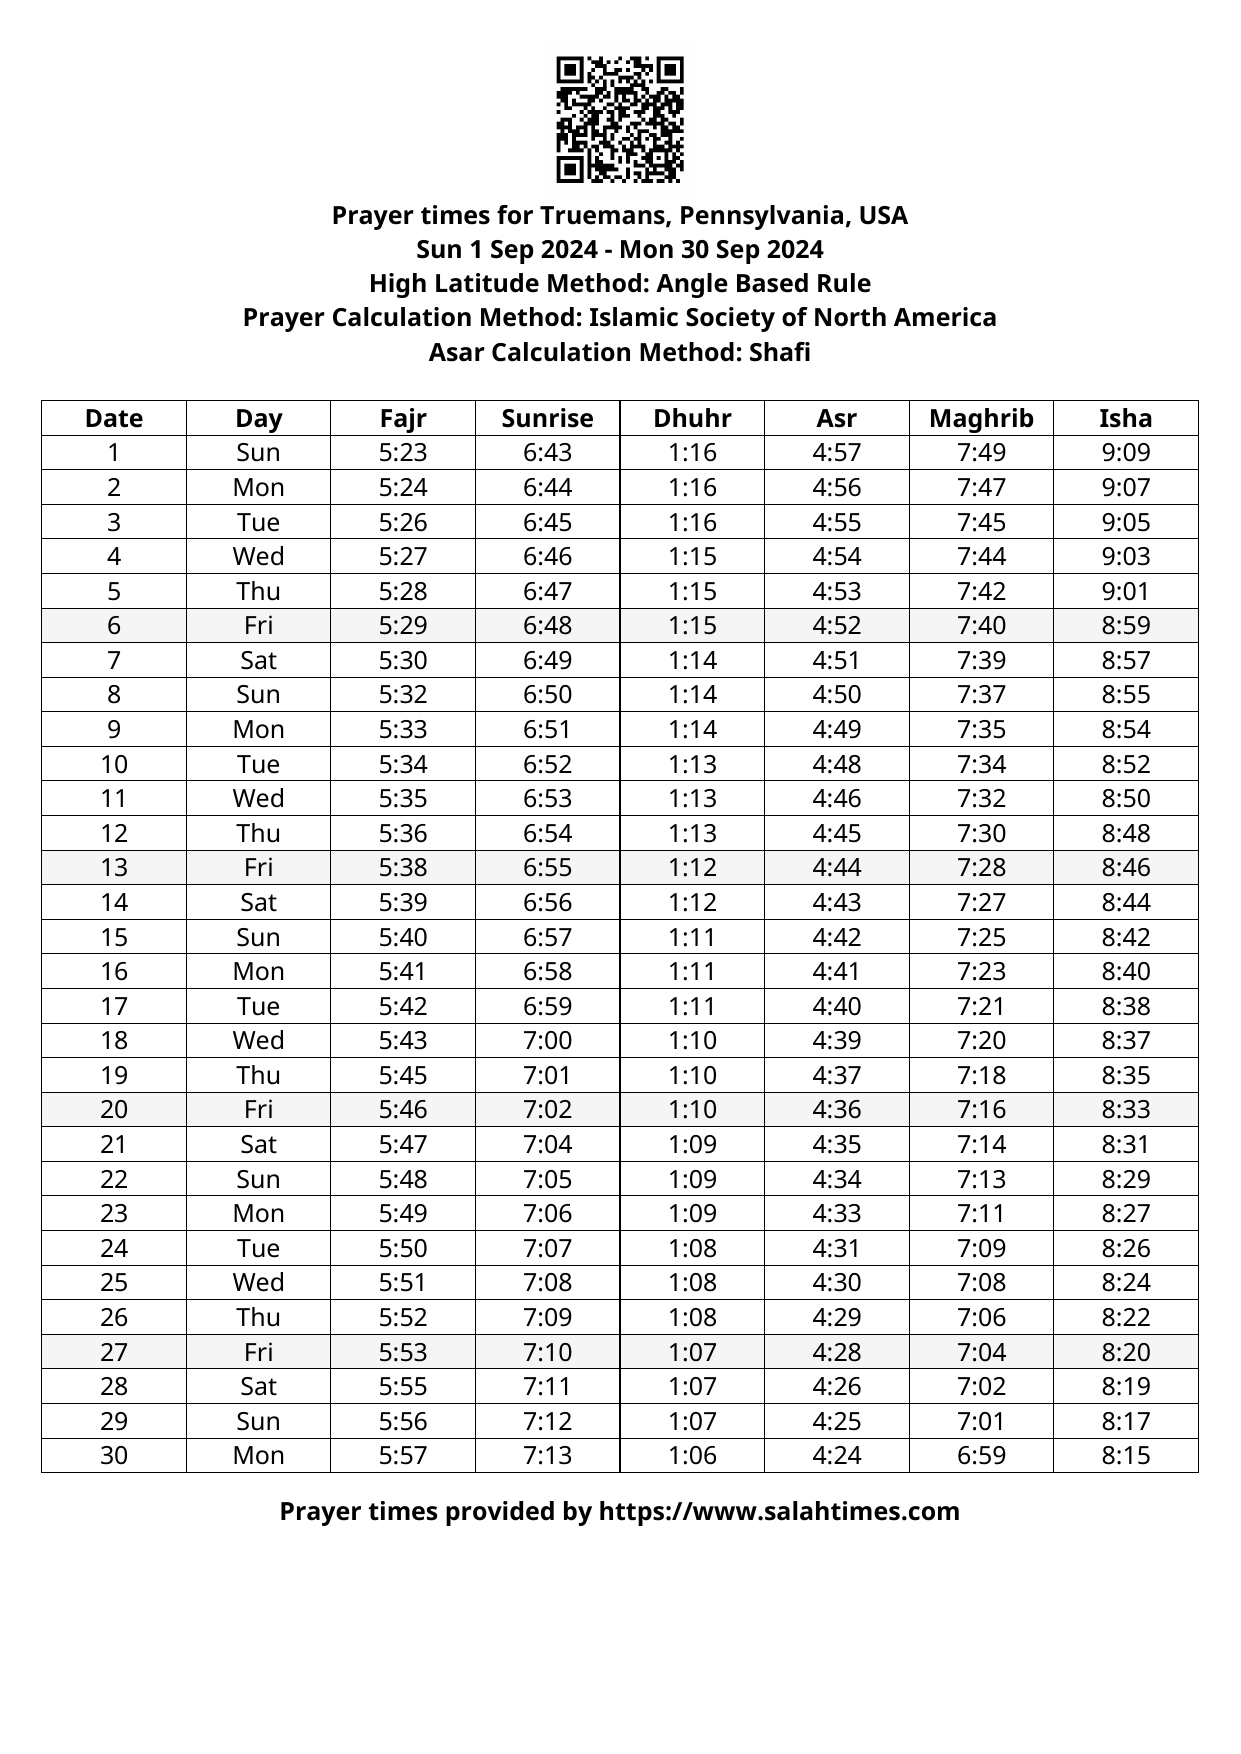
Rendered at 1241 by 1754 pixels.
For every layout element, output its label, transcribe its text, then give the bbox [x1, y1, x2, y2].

table_cell 4:48 [765, 747, 909, 780]
table_cell 1:12 [621, 851, 764, 884]
table_cell 8:57 [1054, 643, 1198, 677]
table_header Sunrise [476, 401, 619, 434]
table_cell 5:34 [331, 747, 475, 780]
table_cell 7 [42, 643, 186, 677]
table_cell 7:28 [910, 851, 1053, 884]
table_cell 8:27 [1054, 1196, 1198, 1230]
table_cell 7:49 [910, 436, 1053, 469]
text Prayer times for Truemans, Pennsylvania, USA [42, 198, 1198, 232]
table_cell 5:49 [331, 1196, 475, 1230]
table_cell 1:08 [621, 1300, 764, 1334]
table_cell 5:38 [331, 851, 475, 884]
table_cell 7:34 [910, 747, 1053, 780]
table_cell Wed [187, 1266, 330, 1299]
table_cell 5:51 [331, 1266, 475, 1299]
table_cell 1:09 [621, 1162, 764, 1195]
table_cell 4:25 [765, 1404, 909, 1437]
text Prayer Calculation Method: Islamic Society of North America [42, 300, 1198, 334]
table_cell 7:13 [476, 1439, 619, 1472]
table_cell 9:01 [1054, 574, 1198, 607]
table_cell 1:08 [621, 1266, 764, 1299]
table_cell 1:15 [621, 574, 764, 607]
table_cell 4:42 [765, 920, 909, 953]
table_cell 8:35 [1054, 1058, 1198, 1092]
table_cell 8:19 [1054, 1369, 1198, 1403]
table_cell 4:40 [765, 989, 909, 1022]
table_cell 7:02 [476, 1093, 619, 1126]
table_cell 6:59 [476, 989, 619, 1022]
table_cell Sat [187, 1369, 330, 1403]
text High Latitude Method: Angle Based Rule [42, 266, 1198, 300]
table_cell Mon [187, 954, 330, 988]
table_cell 6:52 [476, 747, 619, 780]
table_cell 1:15 [621, 609, 764, 642]
table_cell 27 [42, 1335, 186, 1368]
table_cell 9:07 [1054, 470, 1198, 504]
table_cell 4:34 [765, 1162, 909, 1195]
table_cell 5:39 [331, 885, 475, 919]
table_cell 5:32 [331, 678, 475, 711]
table_cell 6 [42, 609, 186, 642]
table_cell 25 [42, 1266, 186, 1299]
table_cell Fri [187, 851, 330, 884]
table_cell 6:59 [910, 1439, 1053, 1472]
table_cell 7:16 [910, 1093, 1053, 1126]
table_cell 4:57 [765, 436, 909, 469]
table_header Dhuhr [621, 401, 764, 434]
table_cell 10 [42, 747, 186, 780]
table_cell 5:33 [331, 712, 475, 746]
table_cell 9:05 [1054, 505, 1198, 538]
table_cell 9:03 [1054, 539, 1198, 573]
table_cell 12 [42, 816, 186, 849]
table_cell 21 [42, 1127, 186, 1161]
table_cell 19 [42, 1058, 186, 1092]
table_cell Sat [187, 643, 330, 677]
table_cell 5:40 [331, 920, 475, 953]
table_cell 16 [42, 954, 186, 988]
table_cell 4:33 [765, 1196, 909, 1230]
table_cell 9:09 [1054, 436, 1198, 469]
table_cell 4:26 [765, 1369, 909, 1403]
table_cell 8:46 [1054, 851, 1198, 884]
table_cell 6:46 [476, 539, 619, 573]
table_cell 20 [42, 1093, 186, 1126]
table_cell 7:02 [910, 1369, 1053, 1403]
table_cell 7:01 [476, 1058, 619, 1092]
table_cell 7:45 [910, 505, 1053, 538]
table_cell 4:53 [765, 574, 909, 607]
table_cell 8:29 [1054, 1162, 1198, 1195]
table_cell 6:56 [476, 885, 619, 919]
table_cell 2 [42, 470, 186, 504]
table_cell 8:42 [1054, 920, 1198, 953]
table_header Maghrib [910, 401, 1053, 434]
table_cell 4:43 [765, 885, 909, 919]
table_cell 1:14 [621, 643, 764, 677]
table_cell 1:13 [621, 816, 764, 849]
table_cell 7:10 [476, 1335, 619, 1368]
table_cell 5:47 [331, 1127, 475, 1161]
table_cell Sun [187, 1162, 330, 1195]
table_cell 5:57 [331, 1439, 475, 1472]
table_cell 8:15 [1054, 1439, 1198, 1472]
table_cell 1:09 [621, 1196, 764, 1230]
table_cell 3 [42, 505, 186, 538]
table_cell 5:56 [331, 1404, 475, 1437]
table_cell 8:52 [1054, 747, 1198, 780]
table_cell 7:04 [910, 1335, 1053, 1368]
table_cell 6:48 [476, 609, 619, 642]
table_cell 11 [42, 781, 186, 815]
table_cell Sun [187, 1404, 330, 1437]
table_cell 4 [42, 539, 186, 573]
table_cell 7:30 [910, 816, 1053, 849]
table_cell Fri [187, 609, 330, 642]
table_cell 5:48 [331, 1162, 475, 1195]
table_cell 1:07 [621, 1335, 764, 1368]
table_cell 8:59 [1054, 609, 1198, 642]
table_cell 1:14 [621, 712, 764, 746]
table_cell 7:05 [476, 1162, 619, 1195]
table_cell 5:35 [331, 781, 475, 815]
table_cell 7:08 [910, 1266, 1053, 1299]
table_cell 8:55 [1054, 678, 1198, 711]
table_cell 28 [42, 1369, 186, 1403]
table_cell 6:49 [476, 643, 619, 677]
table_cell 5:41 [331, 954, 475, 988]
table_cell Thu [187, 574, 330, 607]
table_cell 4:28 [765, 1335, 909, 1368]
table_cell Tue [187, 989, 330, 1022]
table_cell 8:50 [1054, 781, 1198, 815]
table_cell 13 [42, 851, 186, 884]
table_cell 8:54 [1054, 712, 1198, 746]
table_cell 7:06 [476, 1196, 619, 1230]
table_cell Sat [187, 885, 330, 919]
table_cell 14 [42, 885, 186, 919]
table_cell Sun [187, 436, 330, 469]
table_cell 7:47 [910, 470, 1053, 504]
table_cell 7:04 [476, 1127, 619, 1161]
table_cell 7:18 [910, 1058, 1053, 1092]
table_cell 4:31 [765, 1231, 909, 1264]
table_cell 5:30 [331, 643, 475, 677]
table_header Asr [765, 401, 909, 434]
table_cell Mon [187, 1439, 330, 1472]
table_cell 7:39 [910, 643, 1053, 677]
table_cell 15 [42, 920, 186, 953]
table_cell 8:17 [1054, 1404, 1198, 1437]
table_cell 8:33 [1054, 1093, 1198, 1126]
table_cell 17 [42, 989, 186, 1022]
table_cell 9 [42, 712, 186, 746]
table_cell 8:40 [1054, 954, 1198, 988]
table_cell 7:06 [910, 1300, 1053, 1334]
table_cell 5:43 [331, 1024, 475, 1057]
table_cell Tue [187, 747, 330, 780]
table_cell 4:51 [765, 643, 909, 677]
table_cell 7:11 [476, 1369, 619, 1403]
table_cell 4:39 [765, 1024, 909, 1057]
table_cell 1:13 [621, 747, 764, 780]
table_cell 8:22 [1054, 1300, 1198, 1334]
table_cell 4:44 [765, 851, 909, 884]
table_cell 6:58 [476, 954, 619, 988]
table_cell 5:42 [331, 989, 475, 1022]
table_cell 7:21 [910, 989, 1053, 1022]
table_cell 5:26 [331, 505, 475, 538]
table_cell 7:35 [910, 712, 1053, 746]
table_cell 8 [42, 678, 186, 711]
table_cell 8:48 [1054, 816, 1198, 849]
table_cell 6:57 [476, 920, 619, 953]
table_cell 6:47 [476, 574, 619, 607]
table_cell 8:24 [1054, 1266, 1198, 1299]
table_cell 18 [42, 1024, 186, 1057]
table_cell 6:50 [476, 678, 619, 711]
table_cell Wed [187, 539, 330, 573]
table_cell 1:07 [621, 1404, 764, 1437]
table_cell 4:49 [765, 712, 909, 746]
table_cell 1:10 [621, 1058, 764, 1092]
table_cell 5:29 [331, 609, 475, 642]
table_cell 8:26 [1054, 1231, 1198, 1264]
table_cell 1:11 [621, 920, 764, 953]
table_cell 7:01 [910, 1404, 1053, 1437]
table_cell 4:29 [765, 1300, 909, 1334]
table_cell 1:11 [621, 989, 764, 1022]
table_cell 6:43 [476, 436, 619, 469]
table_header Date [42, 401, 186, 434]
table_cell 6:53 [476, 781, 619, 815]
table_cell 4:52 [765, 609, 909, 642]
table_cell Sat [187, 1127, 330, 1161]
table_cell 4:46 [765, 781, 909, 815]
table_cell 5:46 [331, 1093, 475, 1126]
table_cell 7:27 [910, 885, 1053, 919]
table_cell Mon [187, 712, 330, 746]
table_cell 1:16 [621, 470, 764, 504]
table_cell 5:52 [331, 1300, 475, 1334]
table_cell 1:10 [621, 1093, 764, 1126]
table_cell 22 [42, 1162, 186, 1195]
table_cell 4:56 [765, 470, 909, 504]
table_cell 4:30 [765, 1266, 909, 1299]
table_cell 5 [42, 574, 186, 607]
table_cell 5:53 [331, 1335, 475, 1368]
table_cell 7:23 [910, 954, 1053, 988]
table_header Fajr [331, 401, 475, 434]
table_cell 7:12 [476, 1404, 619, 1437]
table_cell 23 [42, 1196, 186, 1230]
table_cell 5:50 [331, 1231, 475, 1264]
text Prayer times provided by https://www.salahtimes.com [42, 1494, 1198, 1528]
table_cell Wed [187, 1024, 330, 1057]
table_cell Sun [187, 678, 330, 711]
table_cell Fri [187, 1335, 330, 1368]
table_cell Thu [187, 1300, 330, 1334]
table_cell 7:08 [476, 1266, 619, 1299]
picture [542, 41, 699, 198]
table_cell 7:11 [910, 1196, 1053, 1230]
table_cell 1:07 [621, 1369, 764, 1403]
table_cell 7:37 [910, 678, 1053, 711]
table_cell 1 [42, 436, 186, 469]
table_cell Thu [187, 1058, 330, 1092]
table_cell 7:40 [910, 609, 1053, 642]
table_cell 6:54 [476, 816, 619, 849]
table_cell 29 [42, 1404, 186, 1437]
table_cell 8:37 [1054, 1024, 1198, 1057]
table_cell 24 [42, 1231, 186, 1264]
table_cell 5:36 [331, 816, 475, 849]
table_cell Mon [187, 1196, 330, 1230]
table_cell 1:10 [621, 1024, 764, 1057]
table_cell 5:23 [331, 436, 475, 469]
table_cell 7:25 [910, 920, 1053, 953]
table_cell 1:16 [621, 505, 764, 538]
table_cell Mon [187, 470, 330, 504]
table_cell 5:45 [331, 1058, 475, 1092]
table_cell 7:09 [910, 1231, 1053, 1264]
table_cell 5:28 [331, 574, 475, 607]
table_cell 7:13 [910, 1162, 1053, 1195]
table_cell 7:20 [910, 1024, 1053, 1057]
table_cell 1:06 [621, 1439, 764, 1472]
table_cell 7:42 [910, 574, 1053, 607]
table_cell Thu [187, 816, 330, 849]
table_cell 1:08 [621, 1231, 764, 1264]
table_cell 8:31 [1054, 1127, 1198, 1161]
table_cell 1:12 [621, 885, 764, 919]
table_header Day [187, 401, 330, 434]
table_cell 1:09 [621, 1127, 764, 1161]
table_cell 5:24 [331, 470, 475, 504]
table_cell 6:44 [476, 470, 619, 504]
table_cell 7:32 [910, 781, 1053, 815]
table_cell 4:54 [765, 539, 909, 573]
text Asar Calculation Method: Shafi [42, 334, 1198, 368]
table_cell 6:55 [476, 851, 619, 884]
table_cell 7:14 [910, 1127, 1053, 1161]
table_cell 5:27 [331, 539, 475, 573]
table_header Isha [1054, 401, 1198, 434]
table_cell 4:36 [765, 1093, 909, 1126]
table_cell 1:16 [621, 436, 764, 469]
table_cell 4:24 [765, 1439, 909, 1472]
text Sun 1 Sep 2024 - Mon 30 Sep 2024 [42, 232, 1198, 266]
table_cell 30 [42, 1439, 186, 1472]
table_cell 7:44 [910, 539, 1053, 573]
table_cell 1:13 [621, 781, 764, 815]
table_cell 4:37 [765, 1058, 909, 1092]
table_cell 4:41 [765, 954, 909, 988]
table_cell 26 [42, 1300, 186, 1334]
table_cell Wed [187, 781, 330, 815]
table_cell Tue [187, 1231, 330, 1264]
table_cell 1:14 [621, 678, 764, 711]
table_cell 7:00 [476, 1024, 619, 1057]
table_cell 4:45 [765, 816, 909, 849]
table_cell 8:20 [1054, 1335, 1198, 1368]
table_cell 8:38 [1054, 989, 1198, 1022]
table_cell Tue [187, 505, 330, 538]
table_cell 6:51 [476, 712, 619, 746]
table_cell 5:55 [331, 1369, 475, 1403]
table_cell 6:45 [476, 505, 619, 538]
table_cell 4:50 [765, 678, 909, 711]
table_cell Fri [187, 1093, 330, 1126]
table_cell 7:07 [476, 1231, 619, 1264]
table_cell Sun [187, 920, 330, 953]
table_cell 8:44 [1054, 885, 1198, 919]
table_cell 1:15 [621, 539, 764, 573]
table_cell 7:09 [476, 1300, 619, 1334]
table_cell 1:11 [621, 954, 764, 988]
table_cell 4:55 [765, 505, 909, 538]
table_cell 4:35 [765, 1127, 909, 1161]
